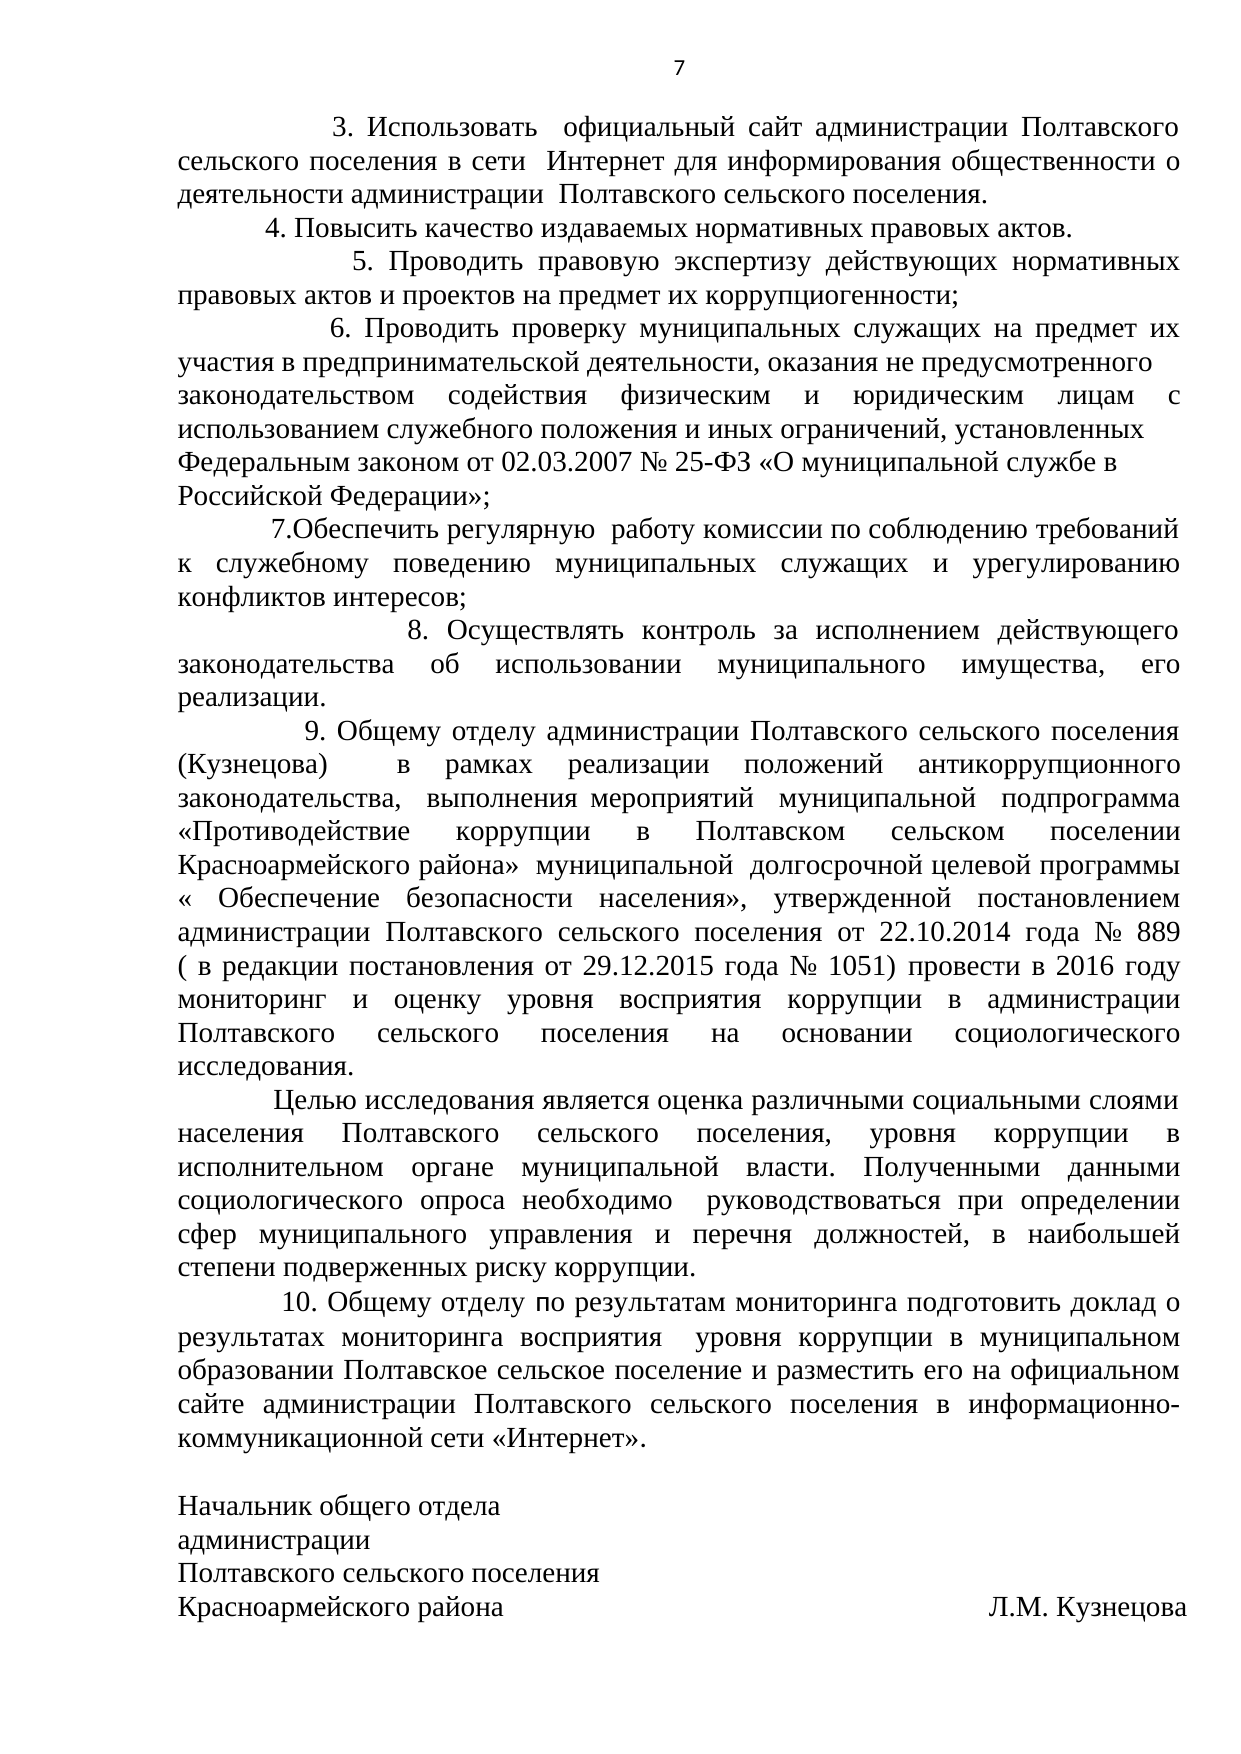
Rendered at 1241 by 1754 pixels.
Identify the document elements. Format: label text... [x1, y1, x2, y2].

text Полтавского сельского поселения [177, 1556, 1181, 1589]
text Целью исследования является оценка различными социальными слоями населения Полтавского сельского поселения, уровня коррупции в исполнительном органе муниципальной власти. Полученными данными социологического опроса необходимо руководствоваться при определении сфер муниципального управления и перечня должностей, в наибольшей степени подверженных риску коррупции. [177, 1082, 1181, 1283]
text Начальник общего отдела [177, 1488, 1181, 1522]
text 4. Повысить качество издаваемых нормативных правовых актов. [177, 210, 1181, 243]
text 5. Проводить правовую экспертизу действующих нормативных правовых актов и проектов на предмет их коррупциогенности; [177, 243, 1181, 310]
text Красноармейского района Л.М. Кузнецова [177, 1589, 1196, 1623]
text 3. Использовать официальный сайт администрации Полтавского сельского поселения в сети Интернет для информирования общественности о деятельности администрации Полтавского сельского поселения. [177, 109, 1181, 210]
text 7.Обеспечить регулярную работу комиссии по соблюдению требований к служебному поведению муниципальных служащих и урегулированию конфликтов интересов; [177, 512, 1181, 612]
text администрации [177, 1522, 1181, 1556]
text 10. Общему отделу по результатам мониторинга подготовить доклад о результатах мониторинга восприятия уровня коррупции в муниципальном образовании Полтавское сельское поселение и разместить его на официальном сайте администрации Полтавского сельского поселения в информационно- коммуникационной сети «Интернет». [177, 1283, 1181, 1455]
text Федеральным законом от 02.03.2007 № 25-ФЗ «О муниципальной службе в [177, 444, 1181, 478]
text 8. Осуществлять контроль за исполнением действующего законодательства об использовании муниципального имущества, его реализации. [177, 612, 1181, 713]
text Российской Федерации»; [177, 478, 1181, 512]
text 6. Проводить проверку муниципальных служащих на предмет их участия в предпринимательской деятельности, оказания не предусмотренного [177, 310, 1181, 377]
text законодательством содействия физическим и юридическим лицам с использованием служебного положения и иных ограничений, установленных [177, 377, 1181, 444]
text 9. Общему отделу администрации Полтавского сельского поселения (Кузнецова) в рамках реализации положений антикоррупционного законодательства, выполнения мероприятий муниципальной подпрограмма «Противодействие коррупции в Полтавском сельском поселении Красноармейского района» муниципальной долгосрочной целевой программы « Обеспечение безопасности населения», утвержденной постановлением администрации Полтавского сельского поселения от 22.10.2014 года № 889 ( в редакции постановления от 29.12.2015 года № 1051) провести в 2016 году мониторинг и оценку уровня восприятия коррупции в администрации Полтавского сельского поселения на основании социологического исследования. [177, 713, 1181, 1082]
